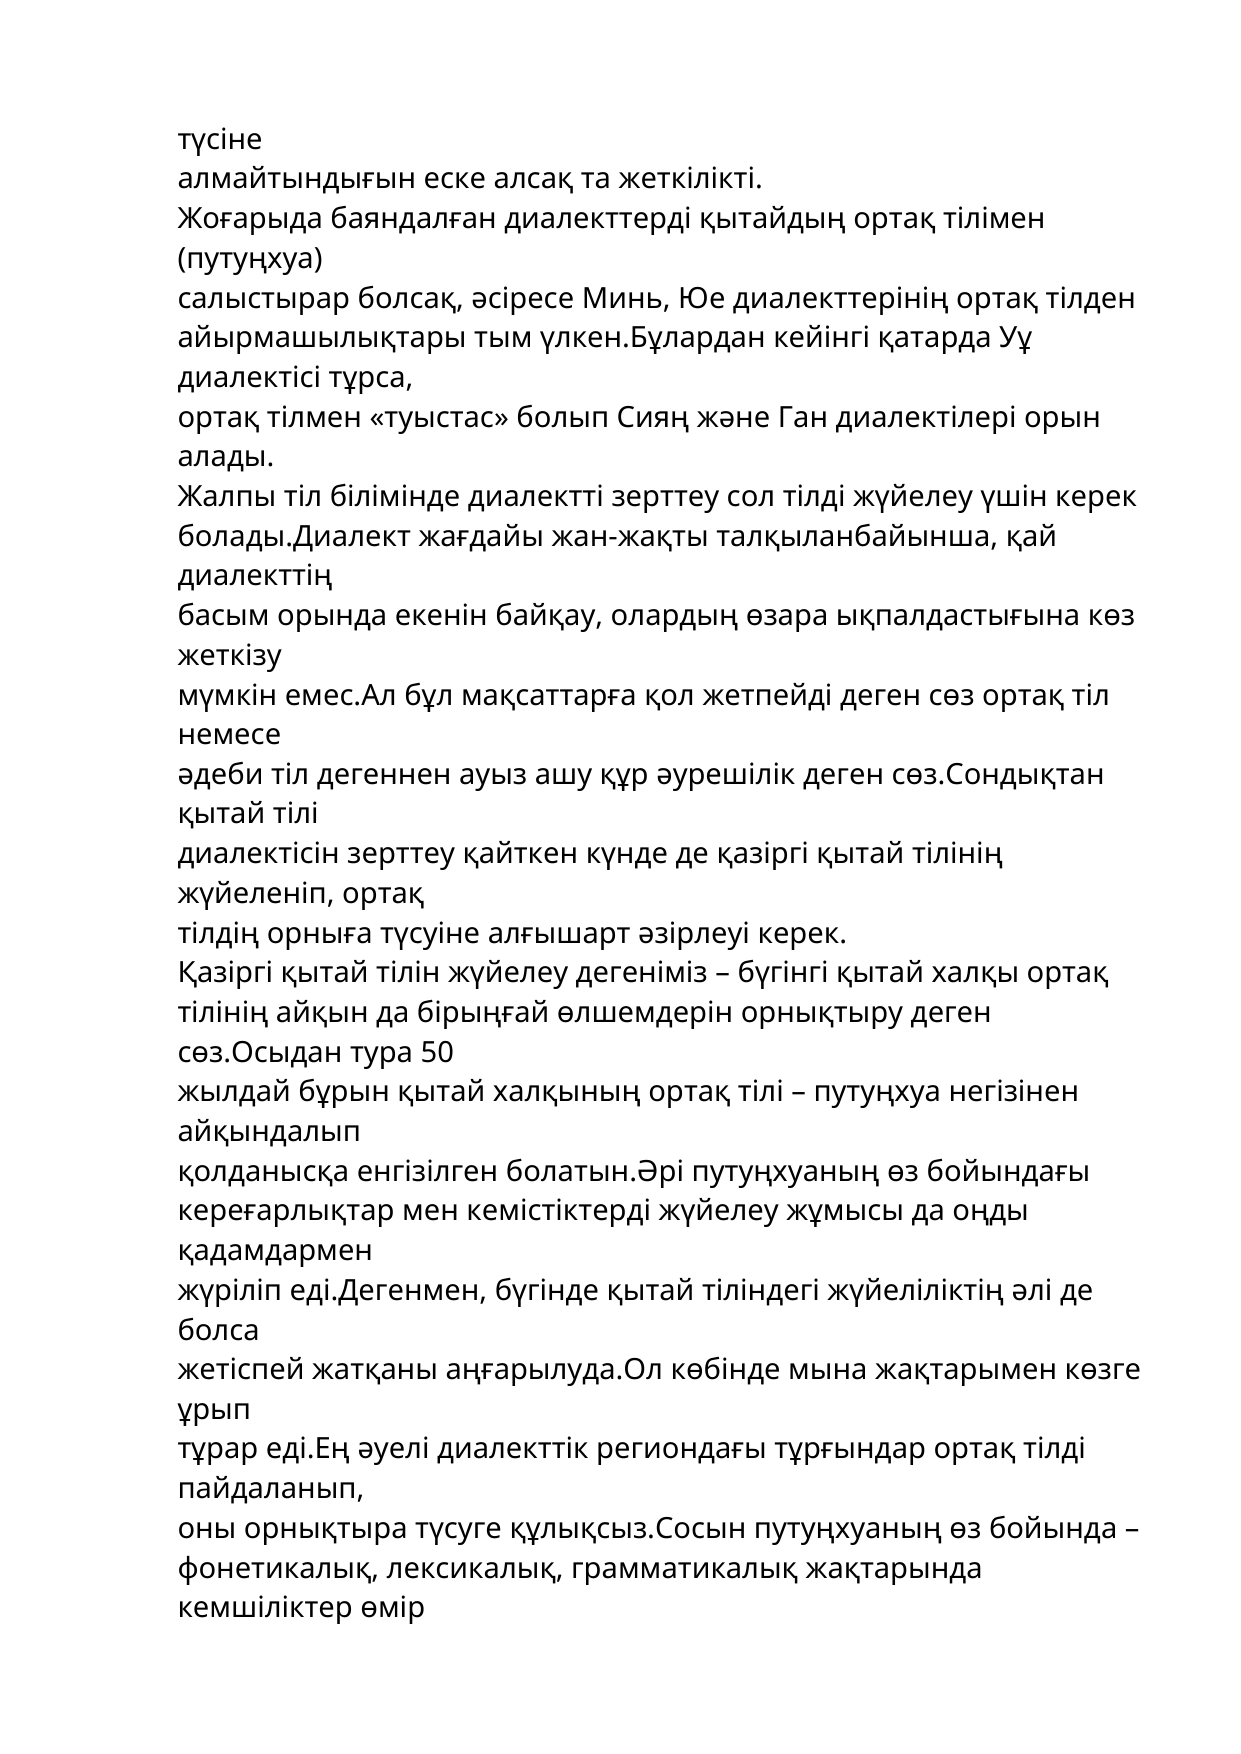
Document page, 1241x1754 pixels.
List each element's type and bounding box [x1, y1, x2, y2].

text [177, 118, 1152, 1626]
